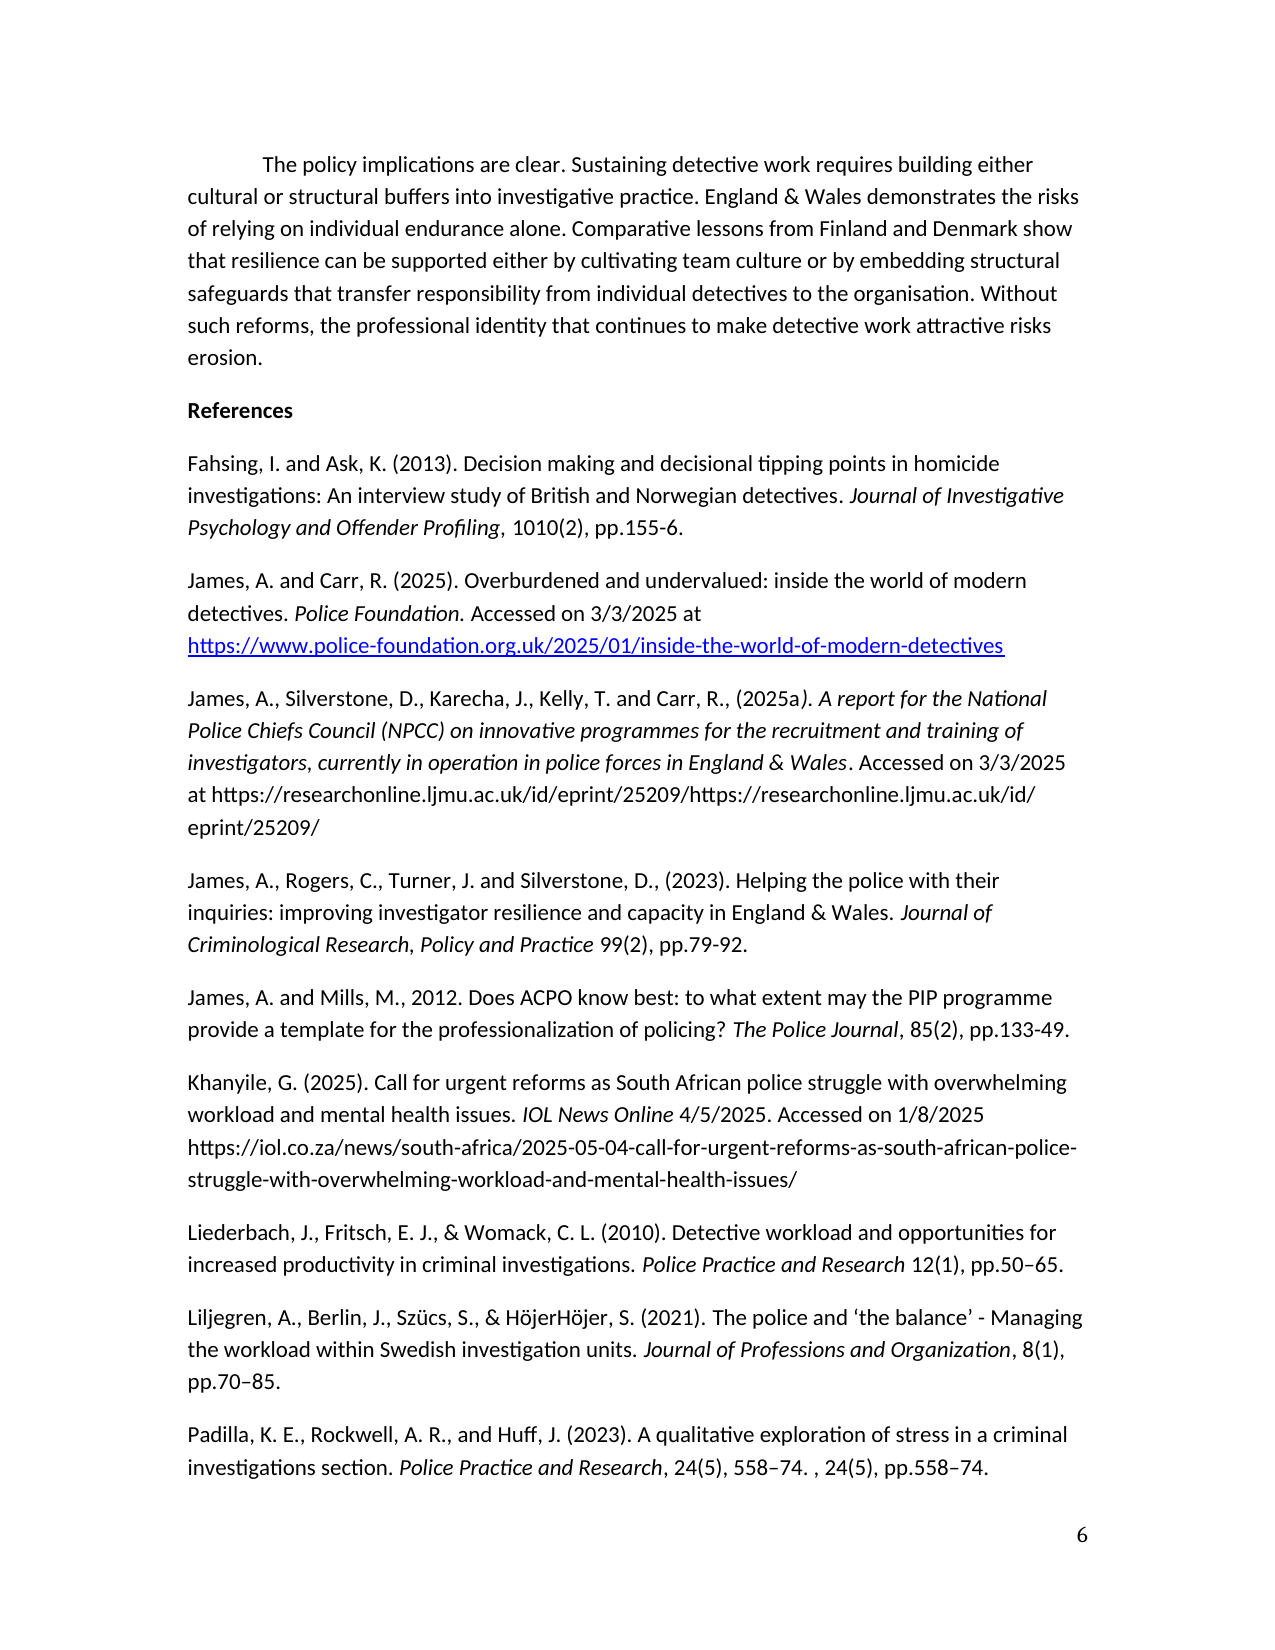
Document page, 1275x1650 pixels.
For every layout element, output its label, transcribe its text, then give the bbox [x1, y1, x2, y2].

text James, A. and Mills, M., 2012. Does ACPO know best: to what extent may the PIP programme provide a template for the professionalization of policing? The Police Journal, 85(2), pp.133-49. [187, 983, 1087, 1043]
text James, A., Rogers, C., Turner, J. and Silverstone, D., (2023). Helping the police with their inquiries: improving investigator resilience and capacity in England & Wales. Journal of Criminological Research, Policy and Practice 99(2), pp.79-92. [187, 866, 1087, 958]
text Fahsing, I. and Ask, K. (2013). Decision making and decisional tipping points in homicide investigations: An interview study of British and Norwegian detectives. Journal of Investigative Psychology and Offender Profiling, 1010(2), pp.155-6. [187, 449, 1087, 542]
text Liederbach, J., Fritsch, E. J., & Womack, C. L. (2010). Detective workload and opportunities for increased productivity in criminal investigations. Police Practice and Research 12(1), pp.50–65. [187, 1218, 1087, 1278]
text Liljegren, A., Berlin, J., Szücs, S., & HöjerHöjer, S. (2021). The police and ‘the balance’ - Managing the workload within Swedish investigation units. Journal of Professions and Organization, 8(1), pp.70–85. [187, 1303, 1087, 1396]
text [187, 1421, 1087, 1481]
text Khanyile, G. (2025). Call for urgent reforms as South African police struggle with overwhelming workload and mental health issues. IOL News Online 4/5/2025. Accessed on 1/8/2025 https://iol.co.za/news/south-africa/2025-05-04-call-for-urgent-reforms-as-south-african-police-struggle-with-overwhelming-workload-and-mental-health-issues/ [187, 1068, 1087, 1193]
text The policy implications are clear. Sustaining detective work requires building either cultural or structural buffers into investigative practice. England & Wales demonstrates the risks of relying on individual endurance alone. Comparative lessons from Finland and Denmark show that resilience can be supported either by cultivating team culture or by embedding structural safeguards that transfer responsibility from individual detectives to the organisation. Without such reforms, the professional identity that continues to make detective work attractive risks erosion. [187, 150, 1087, 371]
text References [187, 396, 1087, 424]
text James, A. and Carr, R. (2025). Overburdened and undervalued: inside the world of modern detectives. Police Foundation. Accessed on 3/3/2025 at https://www.police-foundation.org.uk/2025/01/inside-the-world-of-modern-detectives [187, 567, 1087, 659]
text James, A., Silverstone, D., Karecha, J., Kelly, T. and Carr, R., (2025a). A report for the National Police Chiefs Council (NPCC) on innovative programmes for the recruitment and training of investigators, currently in operation in police forces in England & Wales. Accessed on 3/3/2025 at https://researchonline.ljmu.ac.uk/id/eprint/25209/https://researchonline.ljmu.ac.uk/id/eprint/25209/ [187, 684, 1087, 841]
